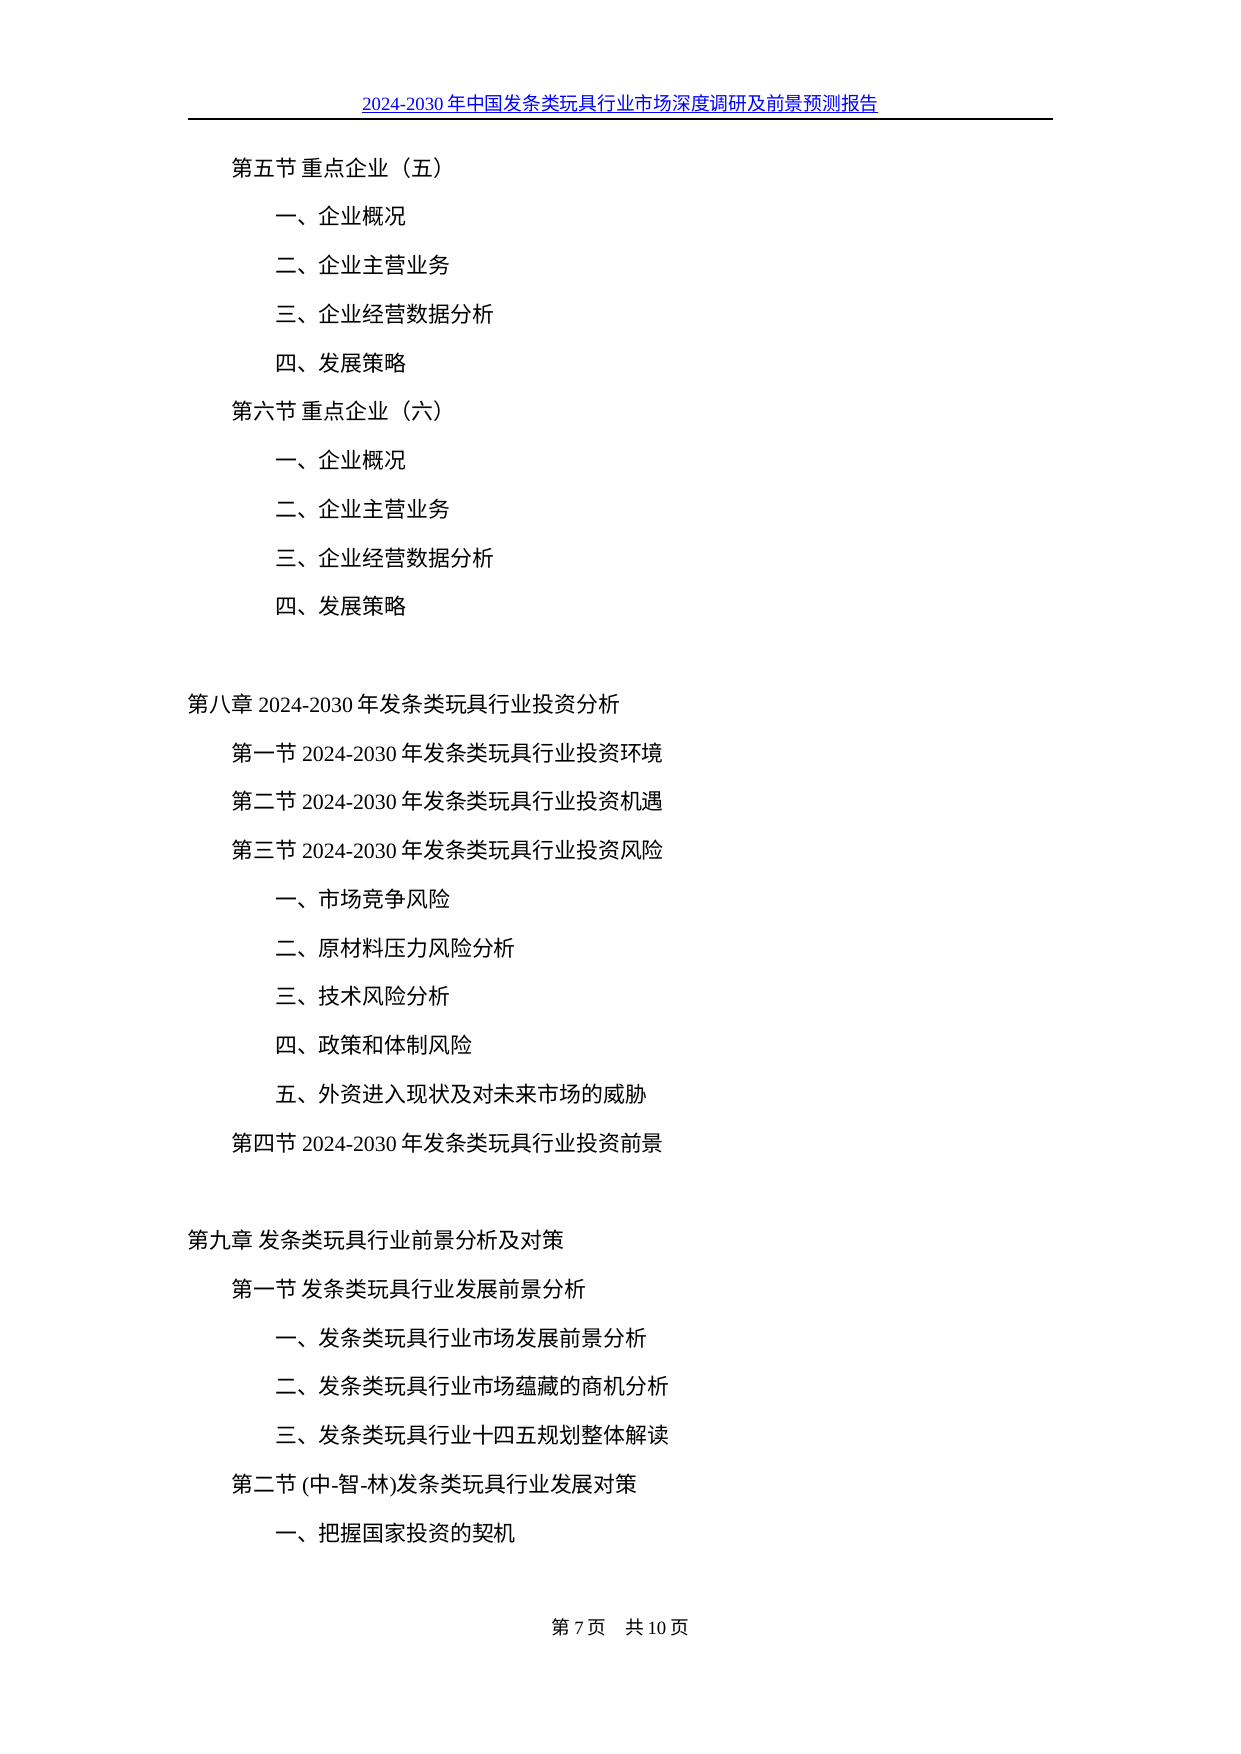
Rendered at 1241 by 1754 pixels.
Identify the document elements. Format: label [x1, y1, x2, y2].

text [187, 150, 1053, 1548]
